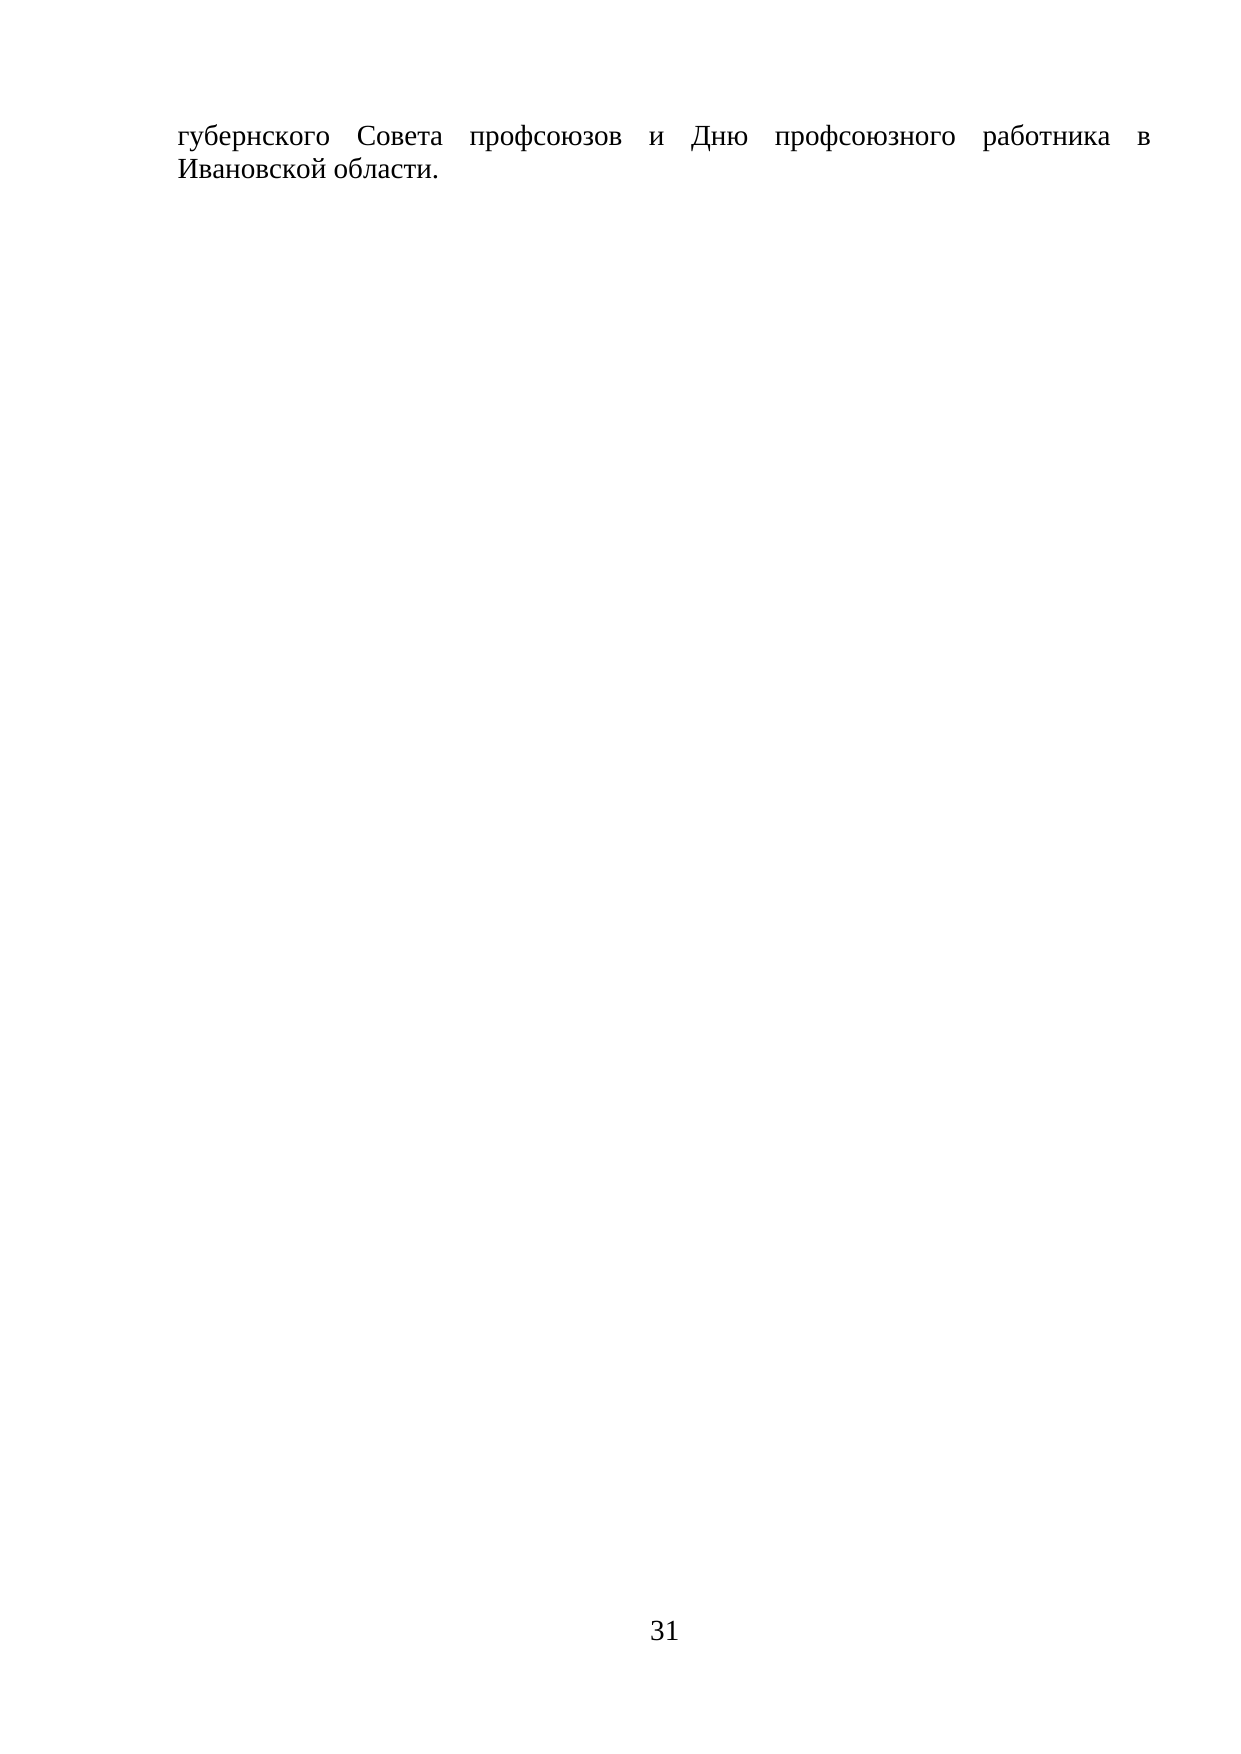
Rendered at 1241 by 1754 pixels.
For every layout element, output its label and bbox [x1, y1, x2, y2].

text [177, 118, 1152, 185]
